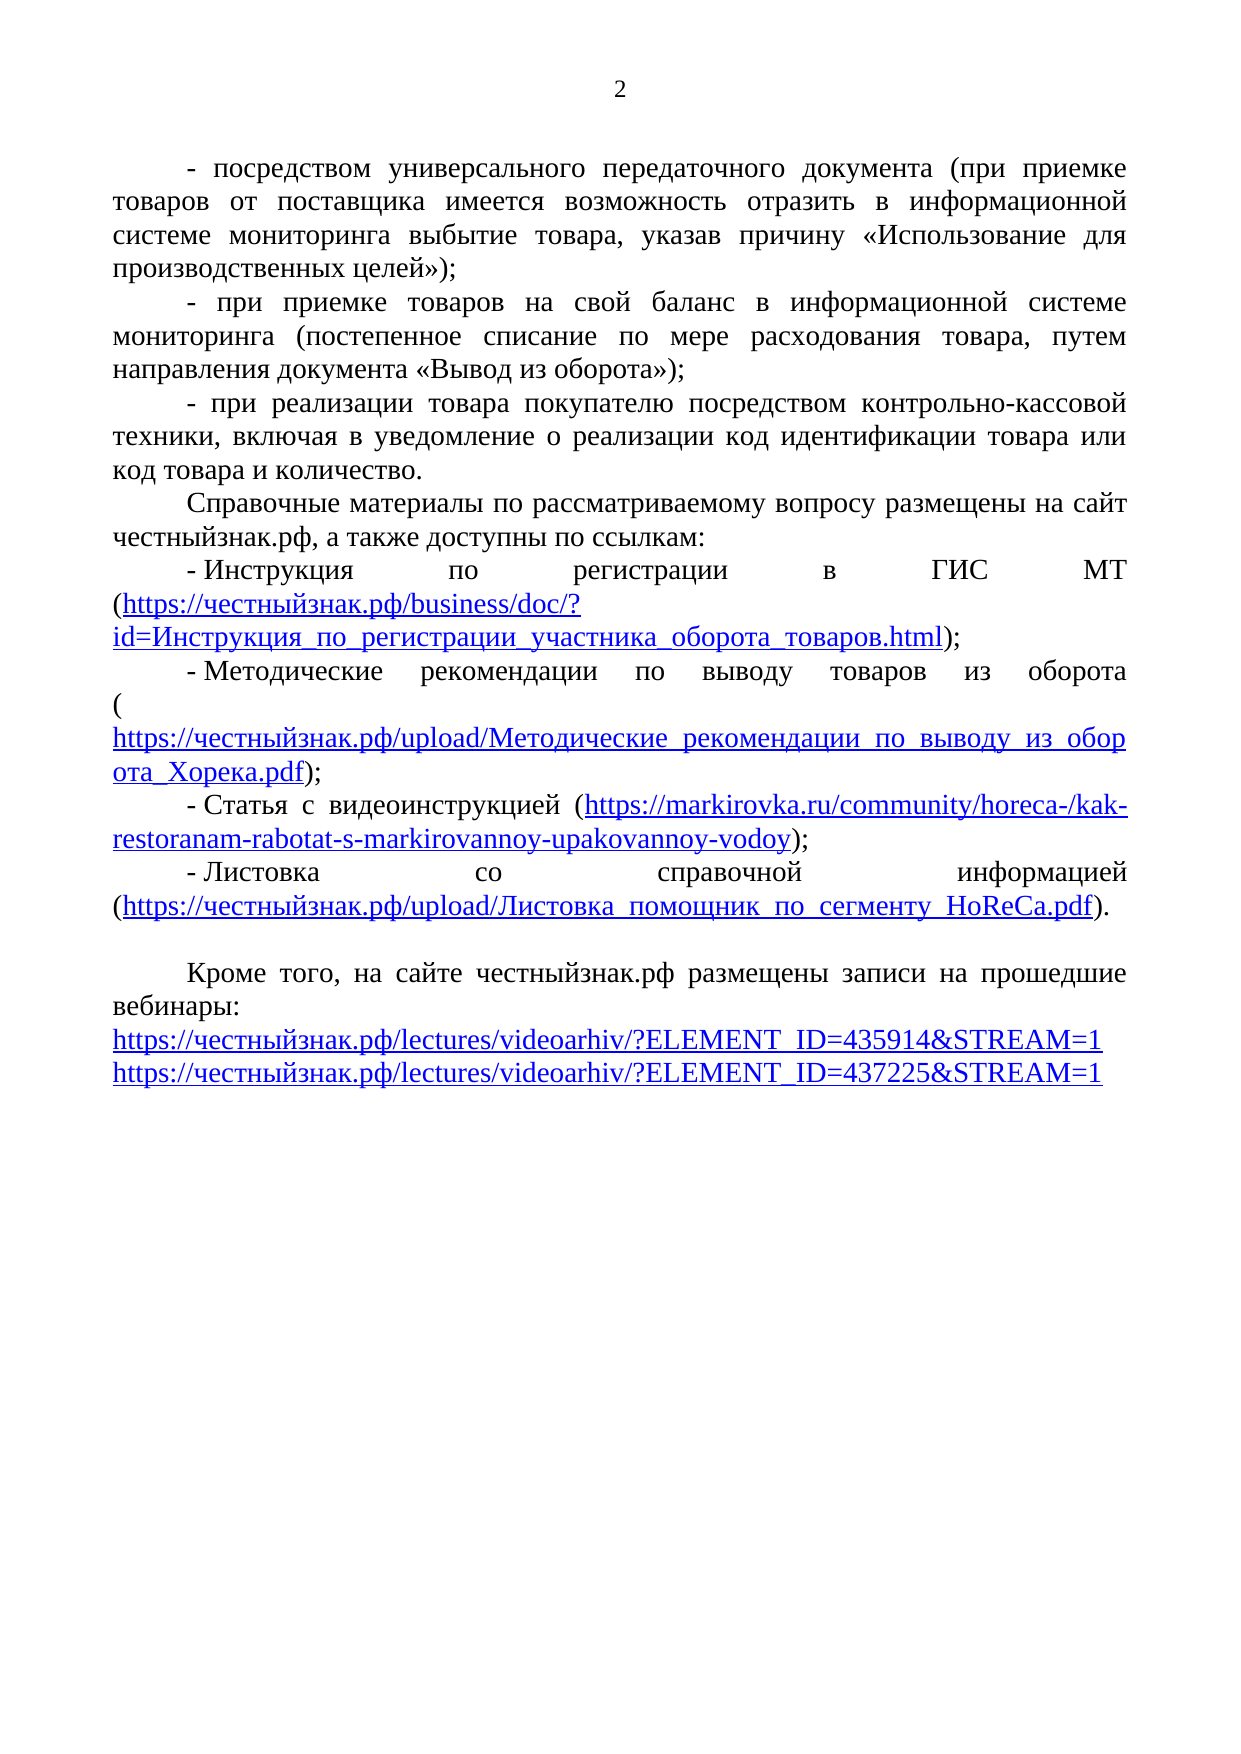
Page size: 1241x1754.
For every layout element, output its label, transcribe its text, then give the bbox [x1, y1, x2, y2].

text Справочные материалы по рассматриваемому вопросу размещены на сайт честныйзнак.рф, а также доступны по ссылкам: [112, 485, 1128, 552]
text - Листовка со справочной информацией (https://честныйзнак.рф/upload/Листовка_помощник_по_сегменту_HoReCa.pdf). [112, 854, 1128, 921]
text - Методические рекомендации по выводу товаров из оборота (https://честныйзнак.рф/upload/Методические_рекомендации_по_выводу_из_оборота_Хорека.pdf); [112, 653, 1128, 787]
text - Инструкция по регистрации в ГИС МТ (https://честныйзнак.рф/business/doc/?id=Инструкция_по_регистрации_участника_оборота_товаров.html); [112, 552, 1128, 653]
text - при приемке товаров на свой баланс в информационной системе мониторинга (постепенное списание по мере расходования товара, путем направления документа «Вывод из оборота»); [112, 284, 1128, 385]
text https://честныйзнак.рф/lectures/videoarhiv/?ELEMENT_ID=435914&STREAM=1 [112, 1022, 1128, 1056]
text Кроме того, на сайте честныйзнак.рф размещены записи на прошедшие вебинары: [112, 955, 1128, 1022]
text - посредством универсального передаточного документа (при приемке товаров от поставщика имеется возможность отразить в информационной системе мониторинга выбытие товара, указав причину «Использование для производственных целей»); [112, 150, 1128, 284]
text https://честныйзнак.рф/lectures/videoarhiv/?ELEMENT_ID=437225&STREAM=1 [112, 1056, 1128, 1089]
text - при реализации товара покупателю посредством контрольно-кассовой техники, включая в уведомление о реализации код идентификации товара или код товара и количество. [112, 385, 1128, 485]
text - Статья с видеоинструкцией (https://markirovka.ru/community/horeca-/kak-restoranam-rabotat-s-markirovannoy-upakovannoy-vodoy); [112, 787, 1128, 854]
